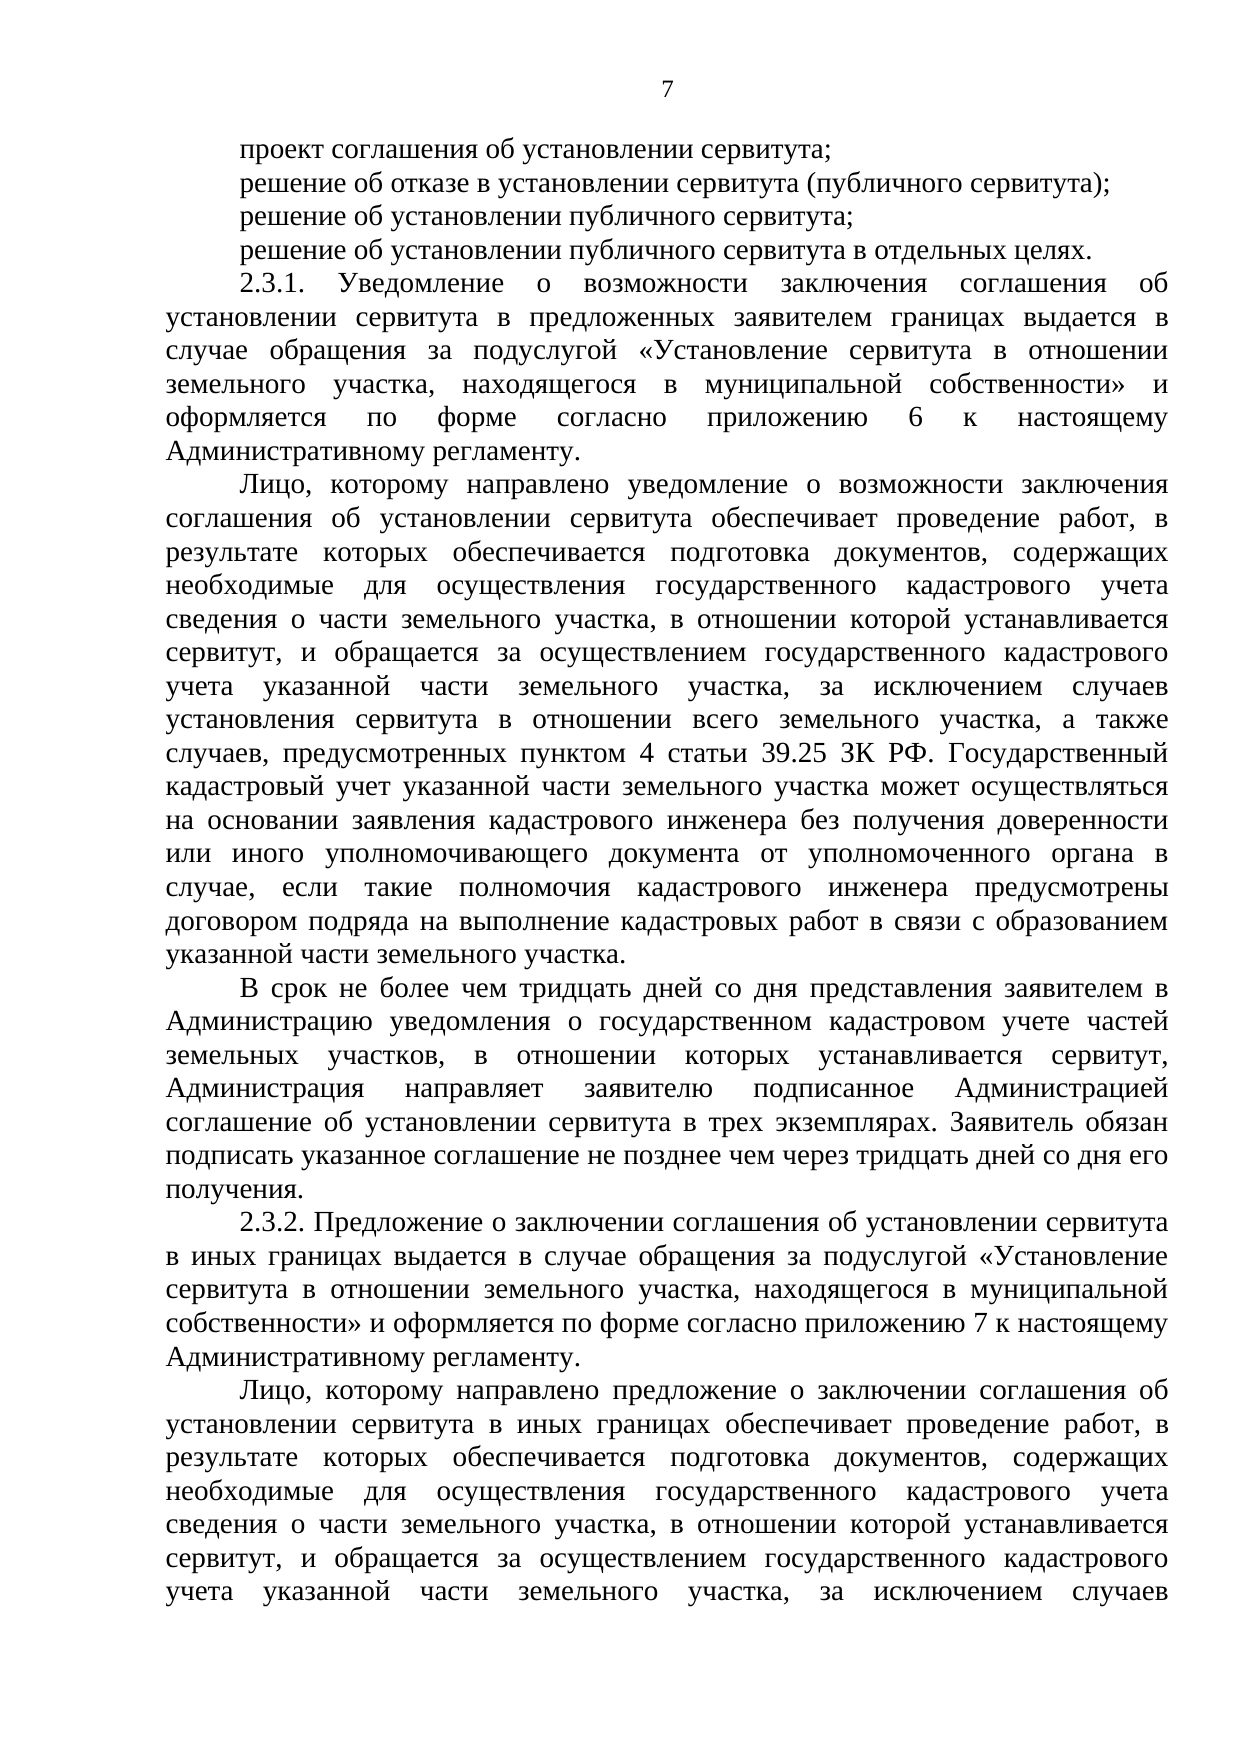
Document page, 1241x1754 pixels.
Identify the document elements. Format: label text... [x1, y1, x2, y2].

text решение об установлении публичного сервитута; [165, 198, 1169, 232]
text 2.3.2. Предложение о заключении соглашения об установлении сервитута в иных границах выдается в случае обращения за подуслугой «Установление сервитута в отношении земельного участка, находящегося в муниципальной собственности» и оформляется по форме согласно приложению 7 к настоящему Административному регламенту. [165, 1204, 1169, 1372]
text 2.3.1. Уведомление о возможности заключения соглашения об установлении сервитута в предложенных заявителем границах выдается в случае обращения за подуслугой «Установление сервитута в отношении земельного участка, находящегося в муниципальной собственности» и оформляется по форме согласно приложению 6 к настоящему Административному регламенту. [165, 265, 1169, 467]
text В срок не более чем тридцать дней со дня представления заявителем в Администрацию уведомления о государственном кадастровом учете частей земельных участков, в отношении которых устанавливается сервитут, Администрация направляет заявителю подписанное Администрацией соглашение об установлении сервитута в трех экземплярах. Заявитель обязан подписать указанное соглашение не позднее чем через тридцать дней со дня его получения. [165, 970, 1169, 1204]
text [165, 1372, 1169, 1607]
text решение об установлении публичного сервитута в отдельных целях. [165, 232, 1169, 265]
text Лицо, которому направлено уведомление о возможности заключения соглашения об установлении сервитута обеспечивает проведение работ, в результате которых обеспечивается подготовка документов, содержащих необходимые для осуществления государственного кадастрового учета сведения о части земельного участка, в отношении которой устанавливается сервитут, и обращается за осуществлением государственного кадастрового учета указанной части земельного участка, за исключением случаев установления сервитута в отношении всего земельного участка, а также случаев, предусмотренных пунктом 4 статьи 39.25 ЗК РФ. Государственный кадастровый учет указанной части земельного участка может осуществляться на основании заявления кадастрового инженера без получения доверенности или иного уполномочивающего документа от уполномоченного органа в случае, если такие полномочия кадастрового инженера предусмотрены договором подряда на выполнение кадастровых работ в связи с образованием указанной части земельного участка. [165, 467, 1169, 970]
text решение об отказе в установлении сервитута (публичного сервитута); [165, 165, 1169, 198]
text проект соглашения об установлении сервитута; [165, 131, 1169, 165]
